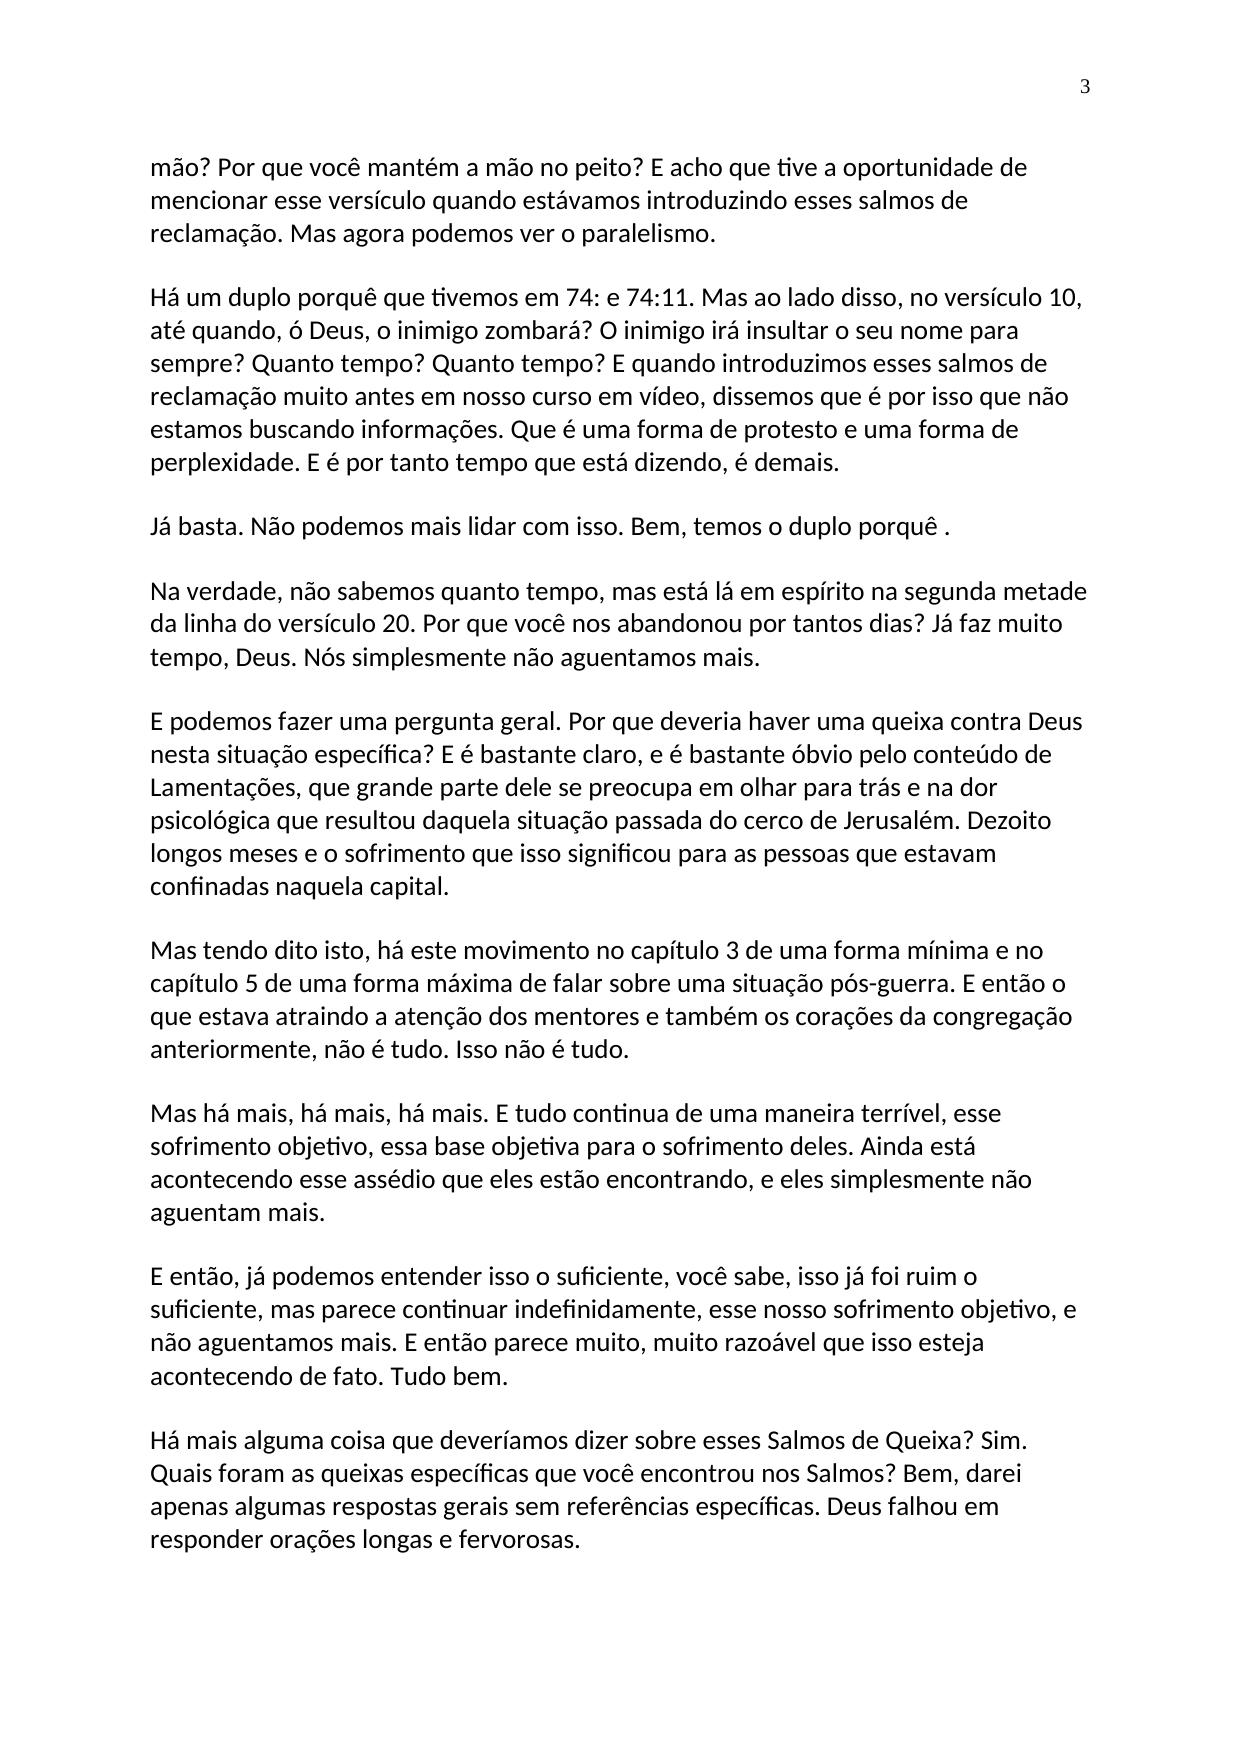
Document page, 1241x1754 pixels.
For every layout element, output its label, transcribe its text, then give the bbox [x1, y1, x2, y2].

text Na verdade, não sabemos quanto tempo, mas está lá em espírito na segunda metade da linha do versículo 20. Por que você nos abandonou por tantos dias? Já faz muito tempo, Deus. Nós simplesmente não aguentamos mais. [150, 574, 1090, 673]
text Há um duplo porquê que tivemos em 74: e 74:11. Mas ao lado disso, no versículo 10, até quando, ó Deus, o inimigo zombará? O inimigo irá insultar o seu nome para sempre? Quanto tempo? Quanto tempo? E quando introduzimos esses salmos de reclamação muito antes em nosso curso em vídeo, dissemos que é por isso que não estamos buscando informações. Que é uma forma de protesto e uma forma de perplexidade. E é por tanto tempo que está dizendo, é demais. [150, 280, 1090, 478]
text E podemos fazer uma pergunta geral. Por que deveria haver uma queixa contra Deus nesta situação específica? E é bastante claro, e é bastante óbvio pelo conteúdo de Lamentações, que grande parte dele se preocupa em olhar para trás e na dor psicológica que resultou daquela situação passada do cerco de Jerusalém. Dezoito longos meses e o sofrimento que isso significou para as pessoas que estavam confinadas naquela capital. [150, 704, 1090, 902]
text Já basta. Não podemos mais lidar com isso. Bem, temos o duplo porquê . [150, 509, 1090, 542]
text E então, já podemos entender isso o suficiente, você sabe, isso já foi ruim o suficiente, mas parece continuar indefinidamente, esse nosso sofrimento objetivo, e não aguentamos mais. E então parece muito, muito razoável que isso esteja acontecendo de fato. Tudo bem. [150, 1259, 1090, 1392]
text Mas tendo dito isto, há este movimento no capítulo 3 de uma forma mínima e no capítulo 5 de uma forma máxima de falar sobre uma situação pós-guerra. E então o que estava atraindo a atenção dos mentores e também os corações da congregação anteriormente, não é tudo. Isso não é tudo. [150, 933, 1090, 1065]
text Mas há mais, há mais, há mais. E tudo continua de uma maneira terrível, esse sofrimento objetivo, essa base objetiva para o sofrimento deles. Ainda está acontecendo esse assédio que eles estão encontrando, e eles simplesmente não aguentam mais. [150, 1096, 1090, 1228]
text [150, 150, 1090, 249]
text Há mais alguma coisa que deveríamos dizer sobre esses Salmos de Queixa? Sim. Quais foram as queixas específicas que você encontrou nos Salmos? Bem, darei apenas algumas respostas gerais sem referências específicas. Deus falhou em responder orações longas e fervorosas. [150, 1423, 1090, 1555]
